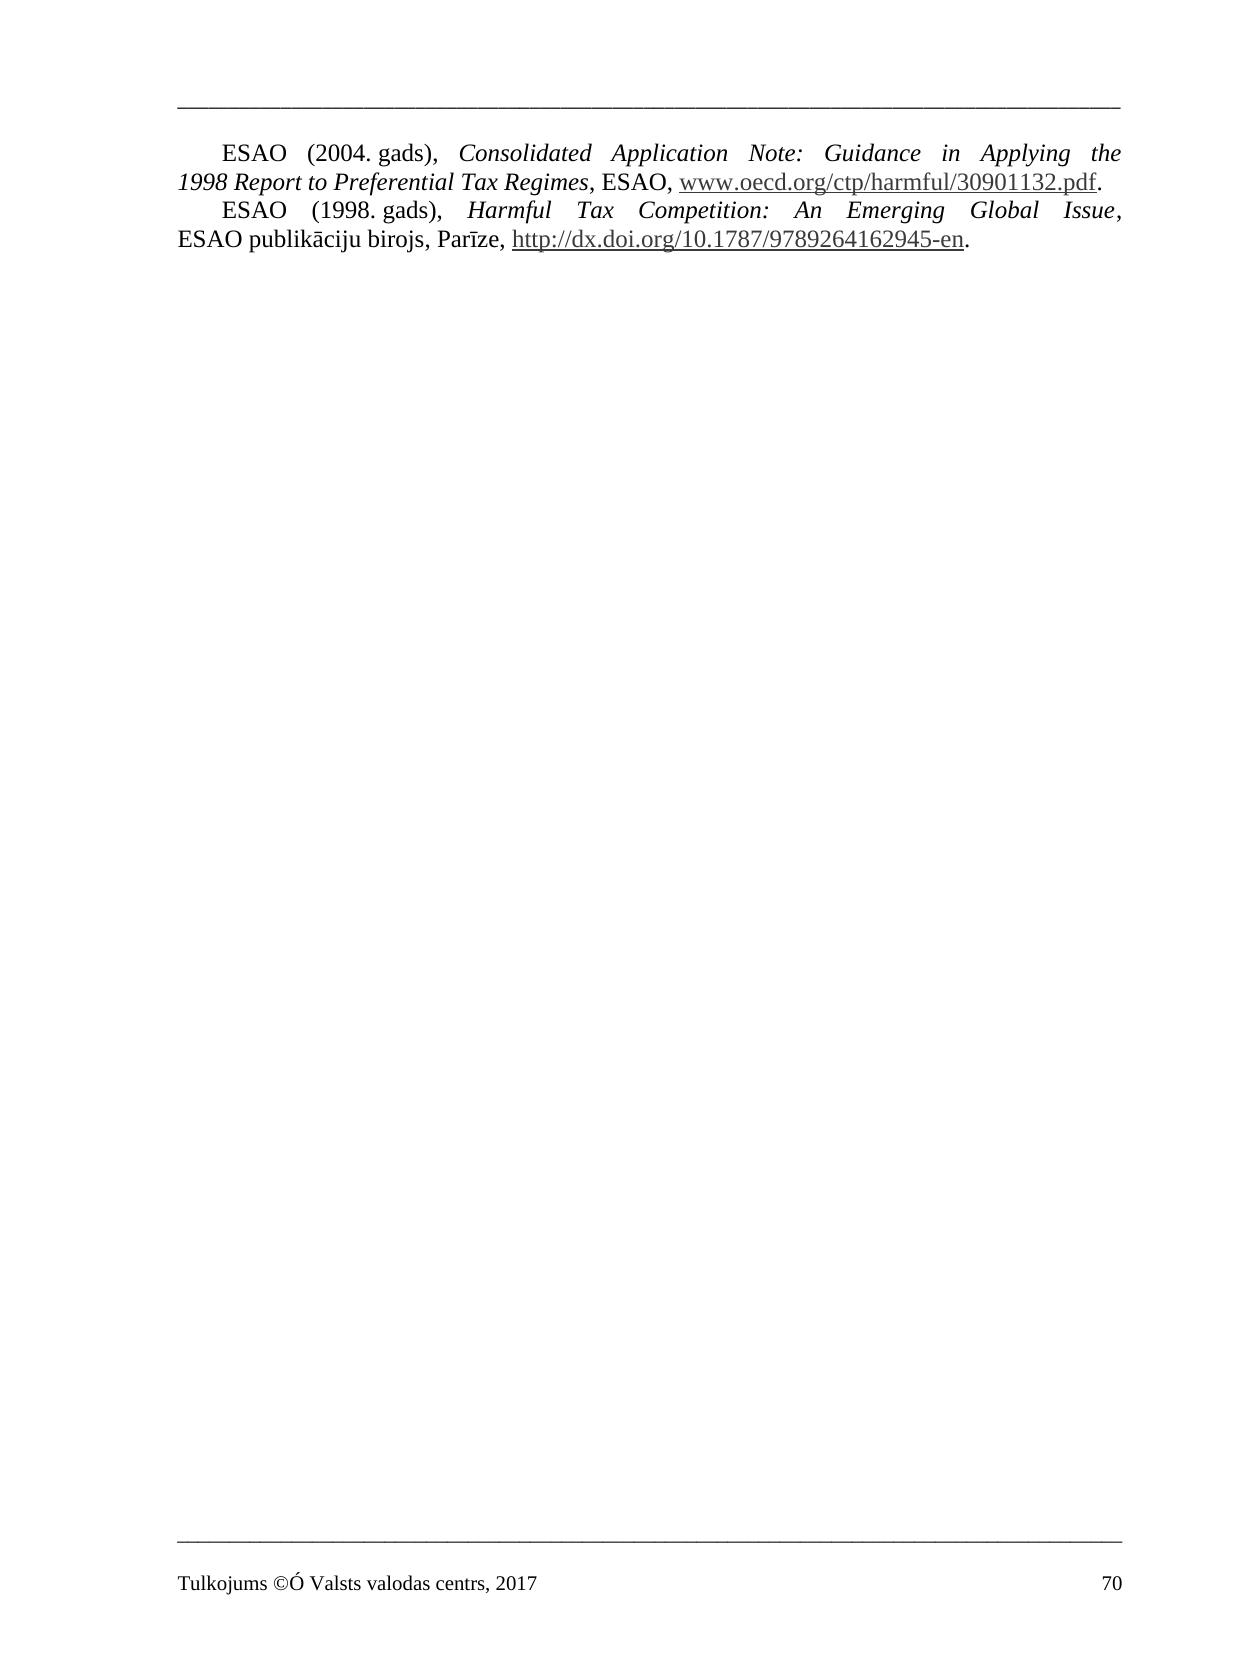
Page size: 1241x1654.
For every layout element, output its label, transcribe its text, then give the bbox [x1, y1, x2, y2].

text ESAO (2004. gads), Consolidated Application Note: Guidance in Applying the 1998 Report to Preferential Tax Regimes, ESAO, www.oecd.org/ctp/harmful/30901132.pdf. [177, 138, 1122, 195]
text ESAO (1998. gads), Harmful Tax Competition: An Emerging Global Issue, ESAO publikāciju birojs, Parīze, http://dx.doi.org/10.1787/9789264162945-en. [177, 195, 1122, 253]
